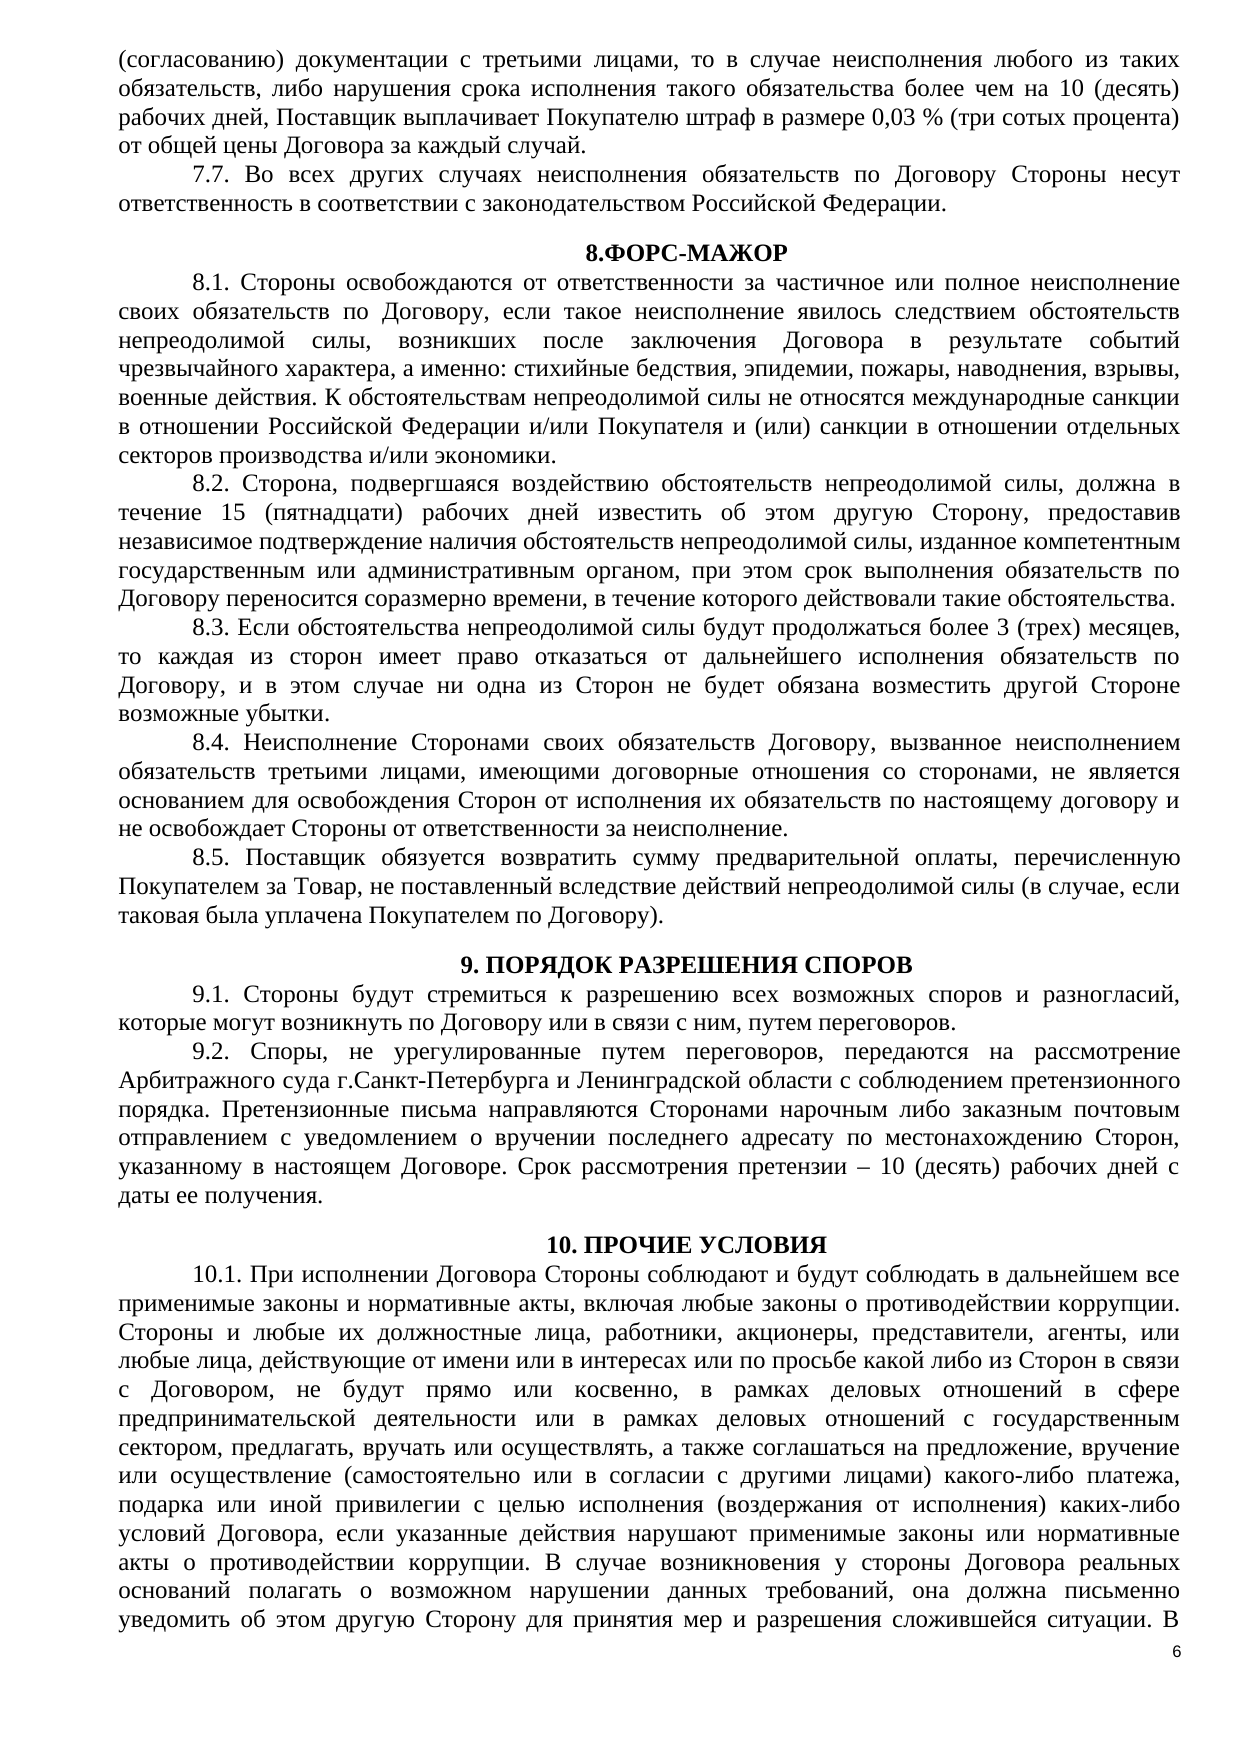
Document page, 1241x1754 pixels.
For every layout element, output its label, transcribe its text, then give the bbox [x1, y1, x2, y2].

text 8.2. Сторона, подвергшаяся воздействию обстоятельств непреодолимой силы, должна в течение 15 (пятнадцати) рабочих дней известить об этом другую Сторону, предоставив независимое подтверждение наличия обстоятельств непреодолимой силы, изданное компетентным государственным или административным органом, при этом срок выполнения обязательств по Договору переносится соразмерно времени, в течение которого действовали такие обстоятельства. [118, 468, 1181, 612]
text 10. ПРОЧИЕ УСЛОВИЯ [118, 1230, 1181, 1259]
text 9.2. Споры, не урегулированные путем переговоров, передаются на рассмотрение Арбитражного суда г.Санкт-Петербурга и Ленинградской области с соблюдением претензионного порядка. Претензионные письма направляются Сторонами нарочным либо заказным почтовым отправлением с уведомлением о вручении последнего адресату по местонахождению Сторон, указанному в настоящем Договоре. Срок рассмотрения претензии – 10 (десять) рабочих дней с даты ее получения. [118, 1036, 1181, 1209]
text 8.ФОРС-МАЖОР [118, 238, 1181, 267]
text 8.3. Если обстоятельства непреодолимой силы будут продолжаться более 3 (трех) месяцев, то каждая из сторон имеет право отказаться от дальнейшего исполнения обязательств по Договору, и в этом случае ни одна из Сторон не будет обязана возместить другой Стороне возможные убытки. [118, 612, 1181, 727]
text 8.4. Неисполнение Сторонами своих обязательств Договору, вызванное неисполнением обязательств третьими лицами, имеющими договорные отношения со сторонами, не является основанием для освобождения Сторон от исполнения их обязательств по настоящему договору и не освобождает Стороны от ответственности за неисполнение. [118, 727, 1181, 842]
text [118, 1259, 1181, 1633]
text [118, 44, 1181, 159]
text 8.5. Поставщик обязуется возвратить сумму предварительной оплаты, перечисленную Покупателем за Товар, не поставленный вследствие действий непреодолимой силы (в случае, если таковая была уплачена Покупателем по Договору). [118, 842, 1181, 928]
text 7.7. Во всех других случаях неисполнения обязательств по Договору Стороны несут ответственность в соответствии с законодательством Российской Федерации. [118, 159, 1181, 217]
text 9. ПОРЯДОК РАЗРЕШЕНИЯ СПОРОВ [118, 950, 1181, 979]
text 8.1. Стороны освобождаются от ответственности за частичное или полное неисполнение своих обязательств по Договору, если такое неисполнение явилось следствием обстоятельств непреодолимой силы, возникших после заключения Договора в результате событий чрезвычайного характера, а именно: стихийные бедствия, эпидемии, пожары, наводнения, взрывы, военные действия. К обстоятельствам непреодолимой силы не относятся международные санкции в отношении Российской Федерации и/или Покупателя и (или) санкции в отношении отдельных секторов производства и/или экономики. [118, 267, 1181, 468]
text 9.1. Стороны будут стремиться к разрешению всех возможных споров и разногласий, которые могут возникнуть по Договору или в связи с ним, путем переговоров. [118, 979, 1181, 1036]
